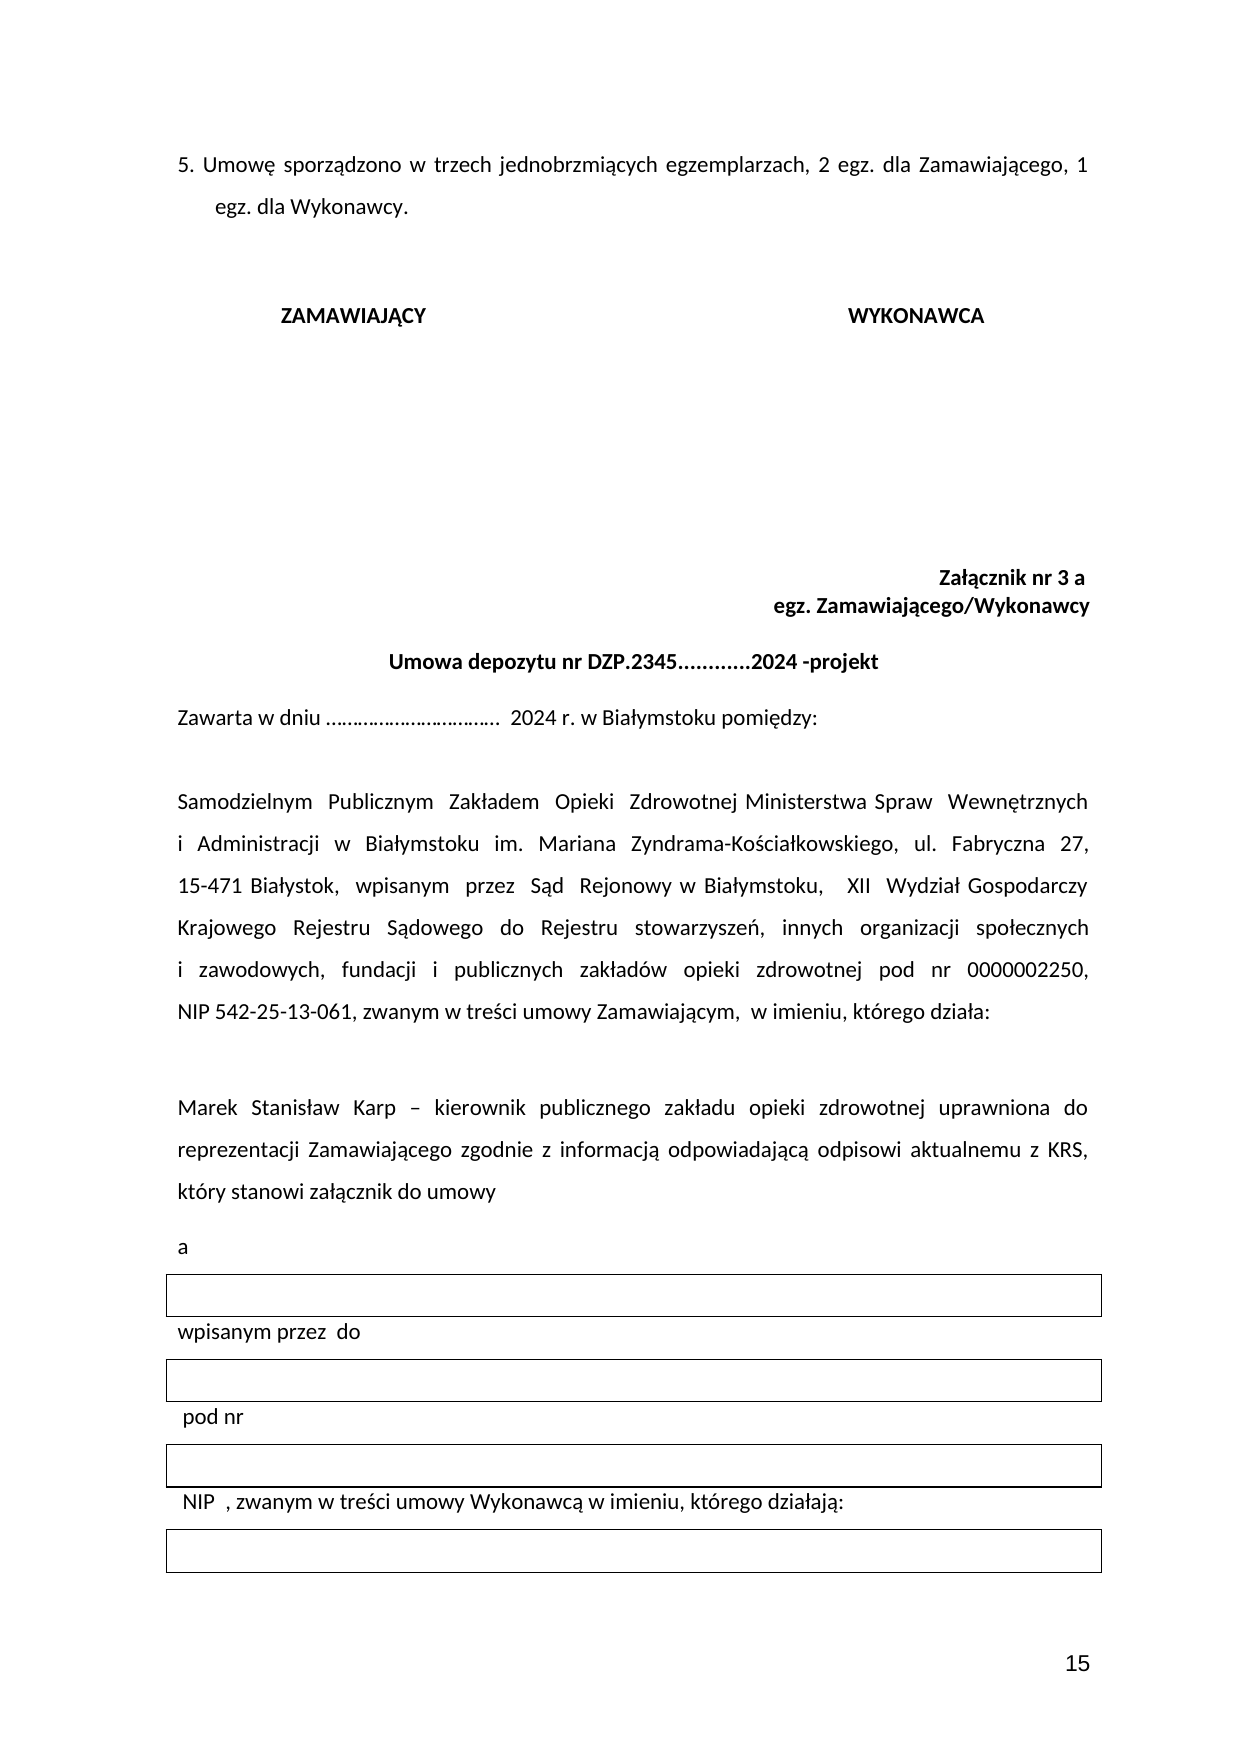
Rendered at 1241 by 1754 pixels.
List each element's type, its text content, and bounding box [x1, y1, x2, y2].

table_header [167, 1530, 1101, 1572]
text Marek Stanisław Karp – kierownik publicznego zakładu opieki zdrowotnej uprawniona do reprezentacji Zamawiającego zgodnie z informacją odpowiadającą odpisowi aktualnemu z KRS, który stanowi załącznik do umowy [177, 1093, 1090, 1205]
text pod nr [177, 1402, 1090, 1430]
text Załącznik nr [177, 563, 1090, 591]
text 5. Umowę sporządzono w trzech jednobrzmiących egzemplarzach, 2 egz. dla Zamawiającego, 1 egz. dla Wykonawcy. [177, 150, 1090, 220]
text ZAMAWIAJĄCY WYKONAWCA [177, 301, 1090, 329]
table_header [167, 1445, 1101, 1486]
text Samodzielnym Publicznym Zakładem Opieki Zdrowotnej Ministerstwa Spraw Wewnętrznych i Administracji w Białymstoku im. Mariana Zyndrama-Kościałkowskiego, ul. Fabryczna 27, 15-471 Białystok, wpisanym przez Sąd Rejonowy w Białymstoku, XII Wydział Gospodarczy Krajowego Rejestru Sądowego do Rejestru stowarzyszeń, innych organizacji społecznych i zawodowych, fundacji i publicznych zakładów opieki zdrowotnej pod nr 0000002250, NIP 542-25-13-061, zwanym w treści umowy Zamawiającym, w imieniu, którego działa: [177, 787, 1090, 1025]
text NIP , zwanym w treści umowy Wykonawcą w imieniu, którego działają: [177, 1488, 1090, 1515]
text a [177, 1232, 1090, 1260]
text Zawarta w dniu …………………………… 2024 r. w Białymstoku pomiędzy: [177, 703, 1090, 731]
text egz. Zamawiającego/Wykonawcy [177, 591, 1090, 619]
table_header [167, 1360, 1101, 1401]
text wpisanym przez do [177, 1317, 1090, 1345]
table_header [167, 1275, 1101, 1316]
text Umowa depozytu nr DZP.2345............2024 -projekt [177, 647, 1090, 675]
